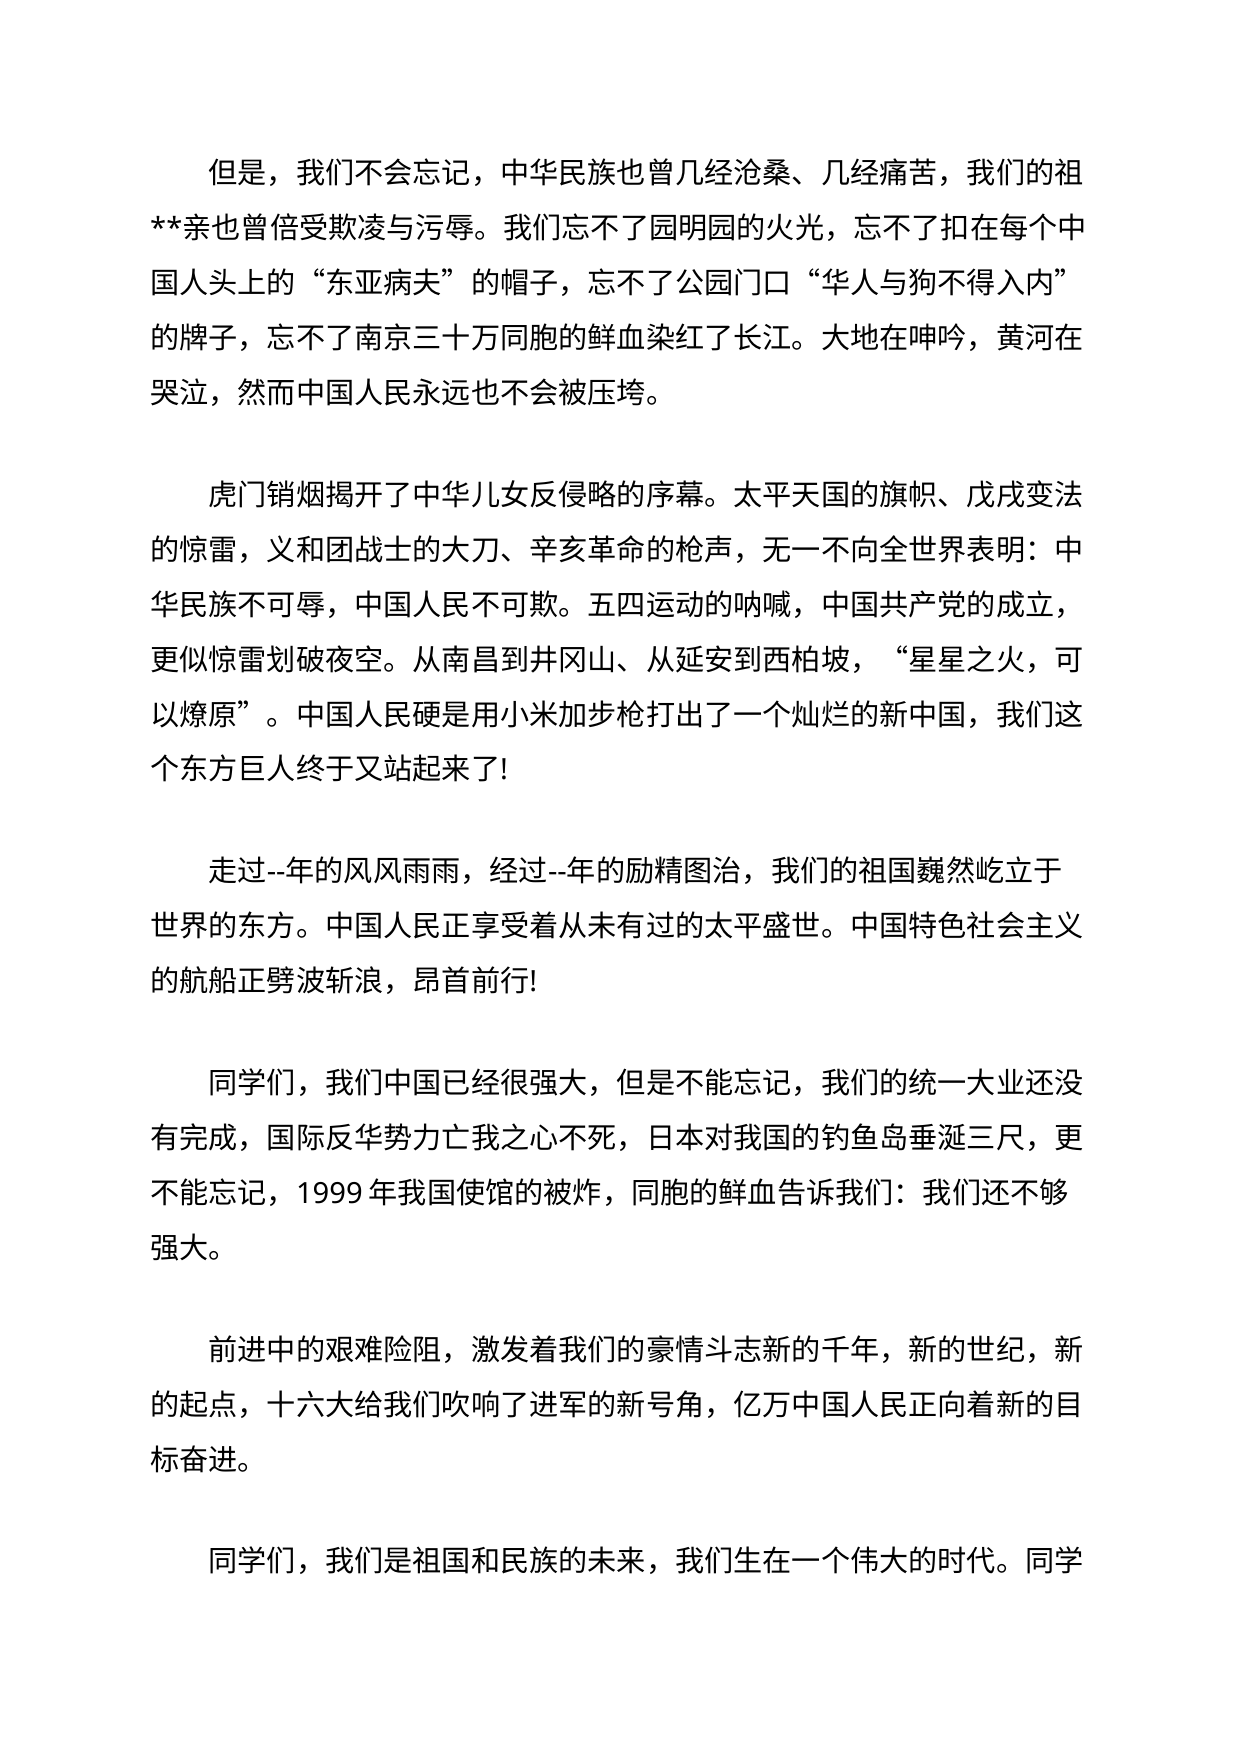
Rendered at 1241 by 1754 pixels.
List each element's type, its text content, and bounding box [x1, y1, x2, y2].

text 虎门销烟揭开了中华儿女反侵略的序幕。太平天国的旗帜、戊戌变法的惊雷，义和团战士的大刀、辛亥革命的枪声，无一不向全世界表明：中华民族不可辱，中国人民不可欺。五四运动的呐喊，中国共产党的成立，更似惊雷划破夜空。从南昌到井冈山、从延安到西柏坡，“星星之火，可以燎原”。中国人民硬是用小米加步枪打出了一个灿烂的新中国，我们这个东方巨人终于又站起来了! [150, 471, 1090, 788]
text 前进中的艰难险阻，激发着我们的豪情斗志新的千年，新的世纪，新的起点，十六大给我们吹响了进军的新号角，亿万中国人民正向着新的目标奋进。 [150, 1326, 1090, 1478]
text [150, 1538, 1090, 1580]
text 但是，我们不会忘记，中华民族也曾几经沧桑、几经痛苦，我们的祖**亲也曾倍受欺凌与污辱。我们忘不了园明园的火光，忘不了扣在每个中国人头上的“东亚病夫”的帽子，忘不了公园门口“华人与狗不得入内”的牌子，忘不了南京三十万同胞的鲜血染红了长江。大地在呻吟，黄河在哭泣，然而中国人民永远也不会被压垮。 [150, 150, 1090, 412]
text 同学们，我们中国已经很强大，但是不能忘记，我们的统一大业还没有完成，国际反华势力亡我之心不死，日本对我国的钓鱼岛垂涎三尺，更不能忘记，1999年我国使馆的被炸，同胞的鲜血告诉我们：我们还不够强大。 [150, 1060, 1090, 1267]
text 走过--年的风风雨雨，经过--年的励精图治，我们的祖国巍然屹立于世界的东方。中国人民正享受着从未有过的太平盛世。中国特色社会主义的航船正劈波斩浪，昂首前行! [150, 848, 1090, 1000]
